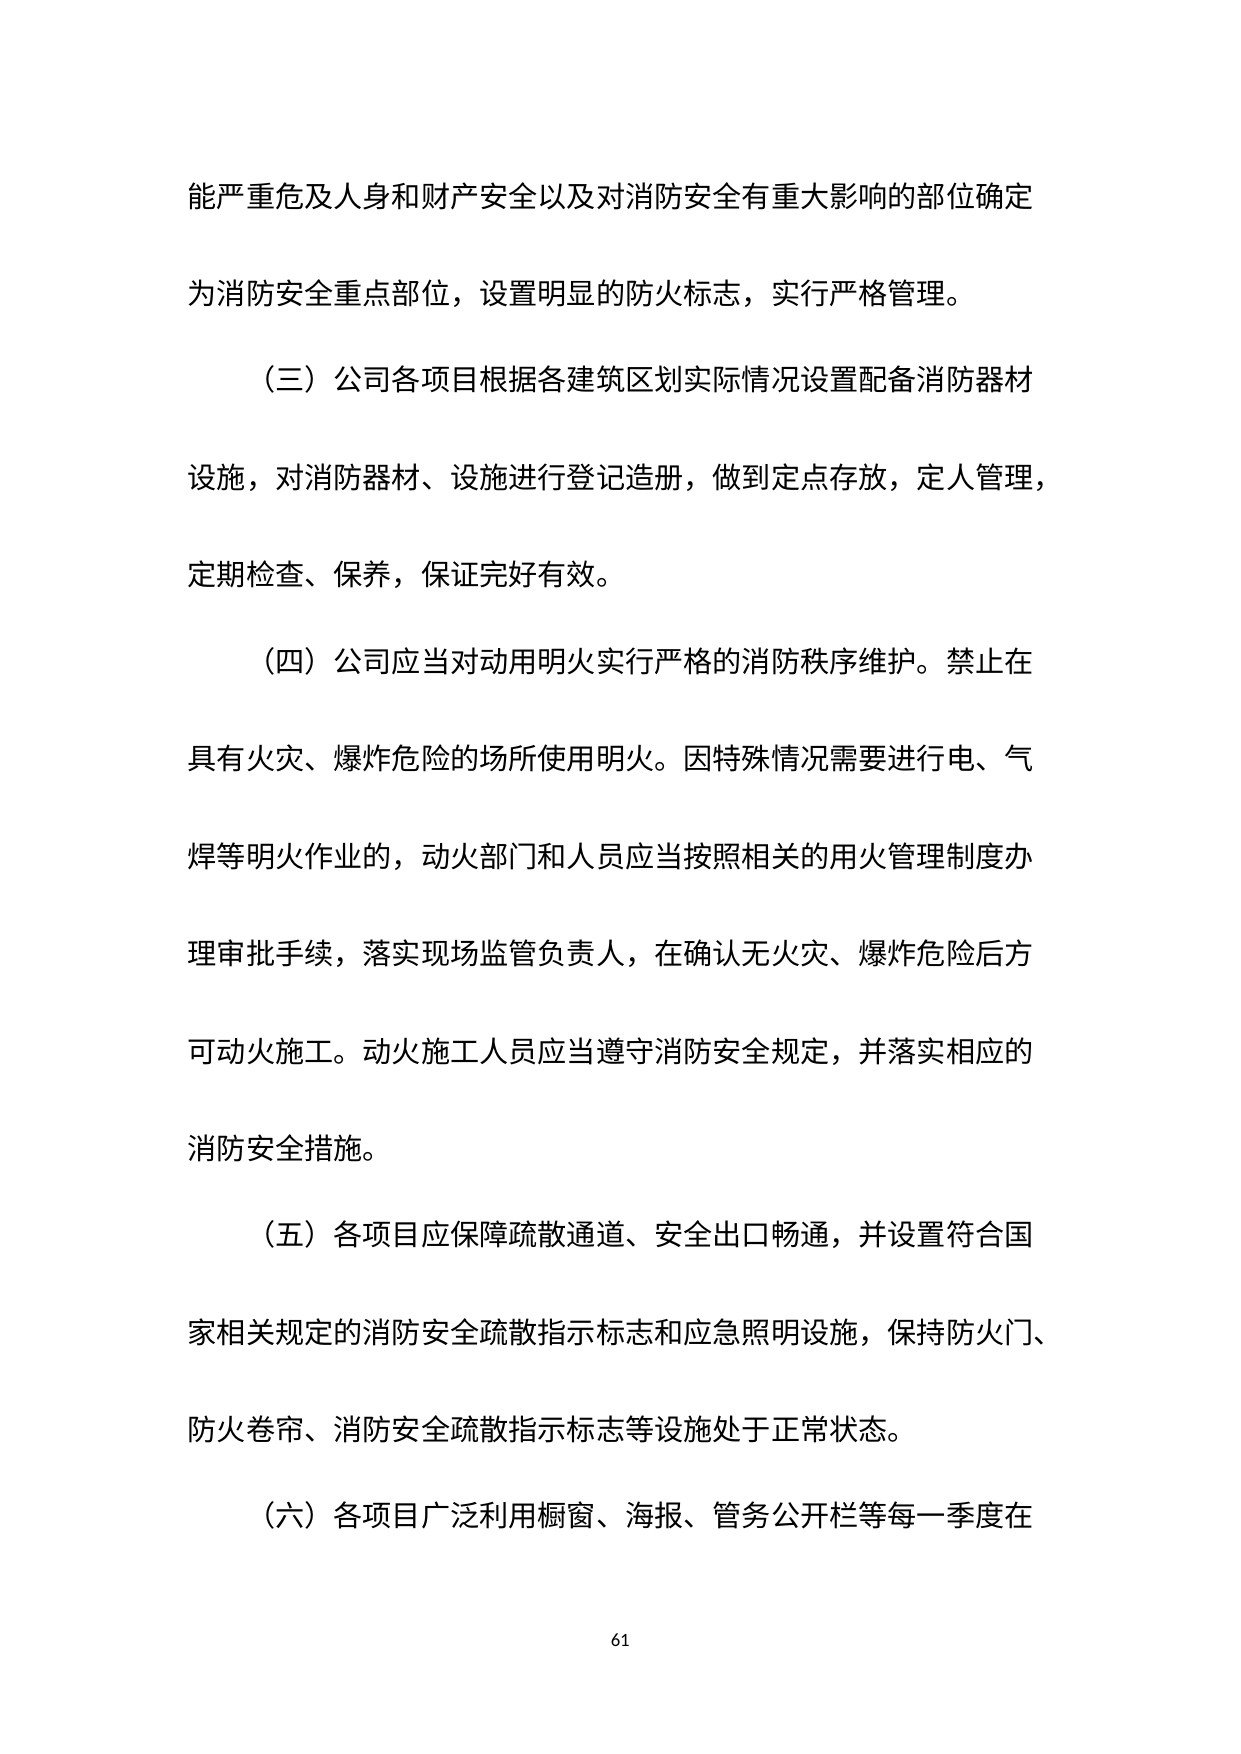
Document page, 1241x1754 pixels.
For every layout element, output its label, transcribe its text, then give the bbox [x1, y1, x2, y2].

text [187, 1482, 1053, 1547]
text （五）各项目应保障疏散通道、安全出口畅通，并设置符合国家相关规定的消防安全疏散指示标志和应急照明设施，保持防火门、防火卷帘、消防安全疏散指示标志等设施处于正常状态。 [187, 1200, 1053, 1460]
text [187, 162, 1053, 324]
text （三）公司各项目根据各建筑区划实际情况设置配备消防器材设施，对消防器材、设施进行登记造册，做到定点存放，定人管理，定期检查、保养，保证完好有效。 [187, 346, 1053, 606]
text （四）公司应当对动用明火实行严格的消防秩序维护。禁止在具有火灾、爆炸危险的场所使用明火。因特殊情况需要进行电、气焊等明火作业的，动火部门和人员应当按照相关的用火管理制度办理审批手续，落实现场监管负责人，在确认无火灾、爆炸危险后方可动火施工。动火施工人员应当遵守消防安全规定，并落实相应的消防安全措施。 [187, 627, 1053, 1179]
